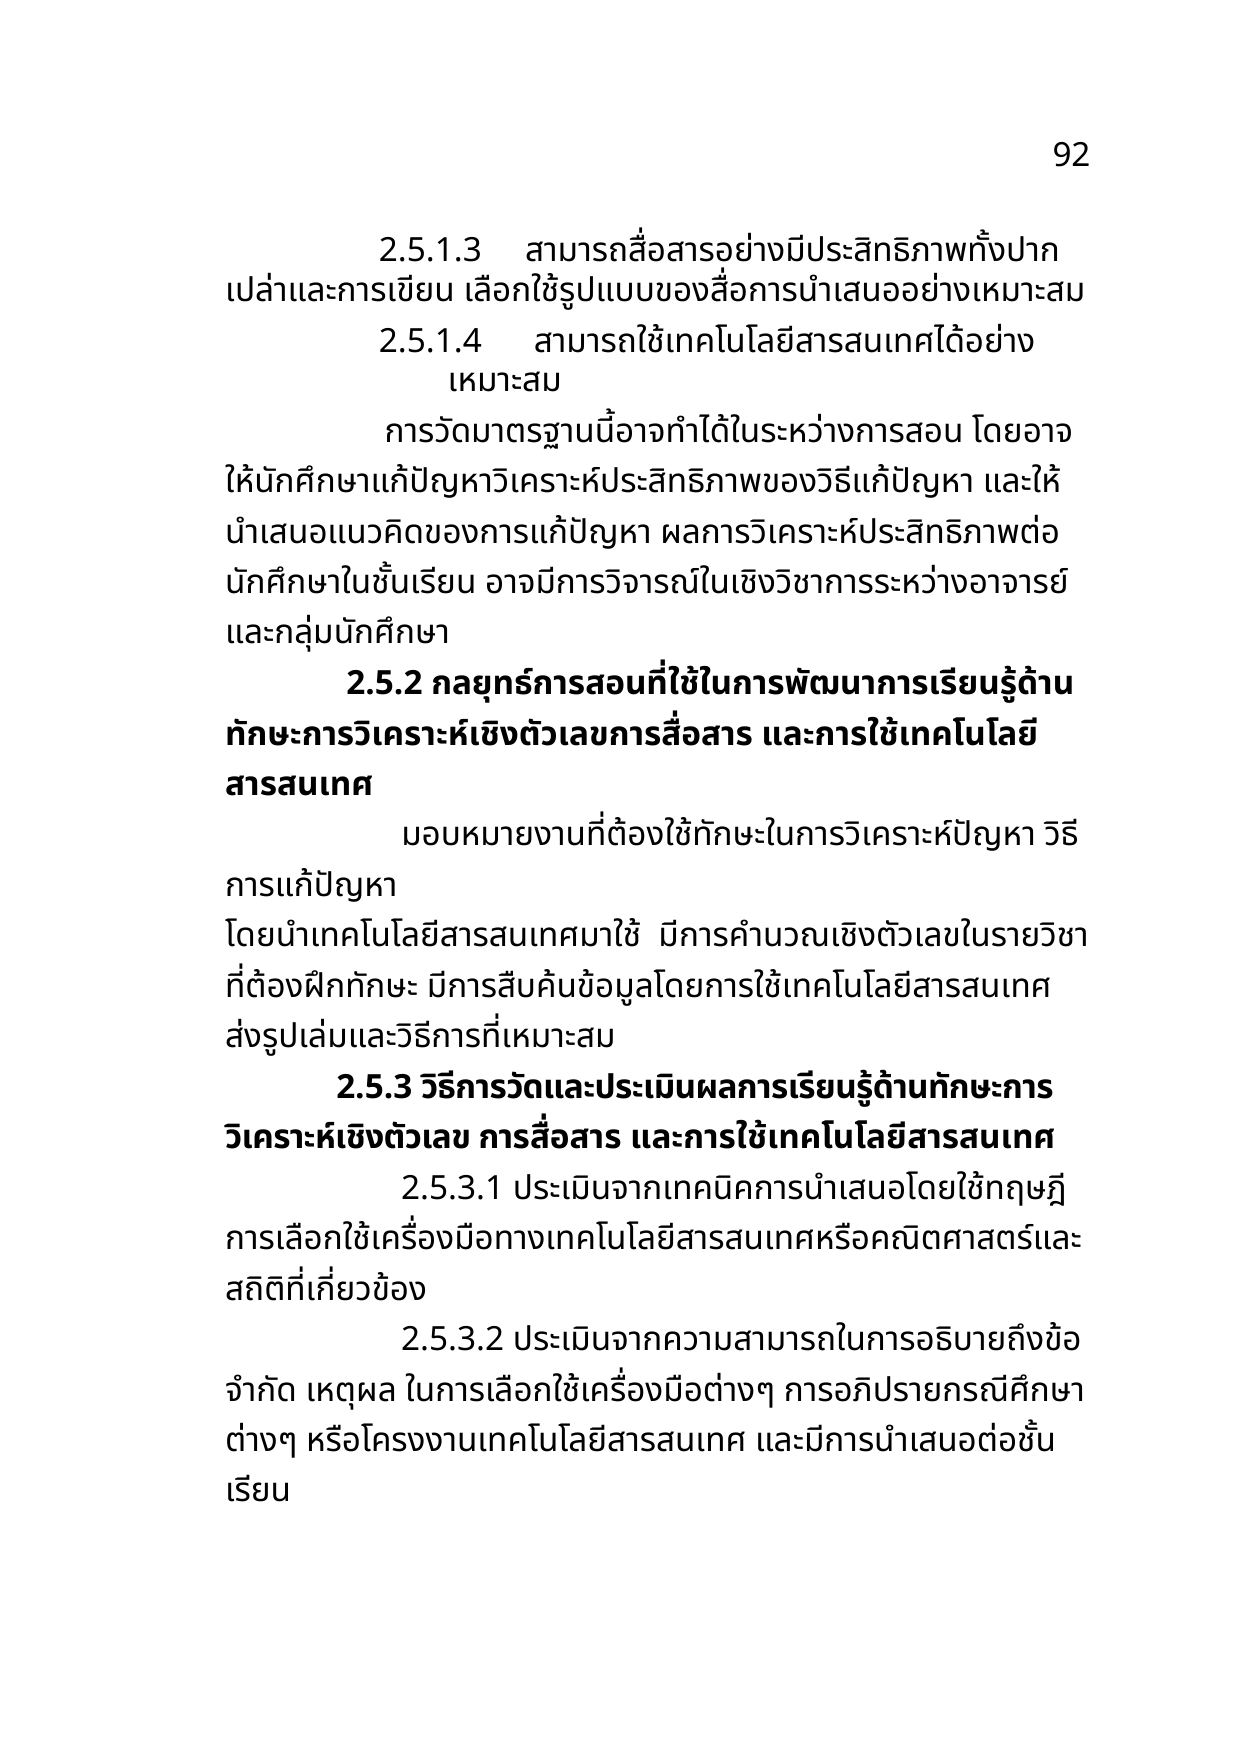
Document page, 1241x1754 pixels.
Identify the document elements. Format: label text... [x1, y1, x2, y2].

list สามารถสื่อสารอย่างมีประสิทธิภาพทั้งปากเปล่าและการเขียน เลือกใช้รูปแบบของสื่อการนำเสนออย่างเหมาะสม [225, 225, 1090, 316]
text 2.5.2 กลยุทธ์การสอนที่ใช้ในการพัฒนาการเรียนรู้ด้านทักษะการวิเคราะห์เชิงตัวเลขการสื่อสาร และการใช้เทคโนโลยีสารสนเทศ [225, 659, 1090, 810]
text มอบหมายงานที่ต้องใช้ทักษะในการวิเคราะห์ปัญหา วิธีการแก้ปัญหา โดยนำเทคโนโลยีสารสนเทศมาใช้ มีการคำนวณเชิงตัวเลขในรายวิชาที่ต้องฝึกทักษะ มีการสืบค้นข้อมูลโดยการใช้เทคโนโลยีสารสนเทศ ส่งรูปเล่มและวิธีการที่เหมาะสม [225, 810, 1090, 1062]
title 2.5.3.2 ประเมินจากความสามารถในการอธิบายถึงข้อจำกัด เหตุผล ในการเลือกใช้เครื่องมือต่างๆ การอภิปรายกรณีศึกษาต่างๆ หรือโครงงานเทคโนโลยีสารสนเทศ และมีการนำเสนอต่อชั้นเรียน [225, 1315, 1090, 1517]
text 2.5.3 วิธีการวัดและประเมินผลการเรียนรู้ด้านทักษะการวิเคราะห์เชิงตัวเลข การสื่อสาร และการใช้เทคโนโลยีสารสนเทศ [225, 1062, 1090, 1163]
list สามารถใช้เทคโนโลยีสารสนเทศได้อย่างเหมาะสม [379, 316, 1048, 407]
text การวัดมาตรฐานนี้อาจทำได้ในระหว่างการสอน โดยอาจให้นักศึกษาแก้ปัญหาวิเคราะห์ประสิทธิภาพของวิธีแก้ปัญหา และให้นำเสนอแนวคิดของการแก้ปัญหา ผลการวิเคราะห์ประสิทธิภาพต่อนักศึกษาในชั้นเรียน อาจมีการวิจารณ์ในเชิงวิชาการระหว่างอาจารย์และกลุ่มนักศึกษา [225, 407, 1090, 659]
text 2.5.3.1 ประเมินจากเทคนิคการนำเสนอโดยใช้ทฤษฎี การเลือกใช้เครื่องมือทางเทคโนโลยีสารสนเทศหรือคณิตศาสตร์และสถิติที่เกี่ยวข้อง [225, 1163, 1090, 1315]
